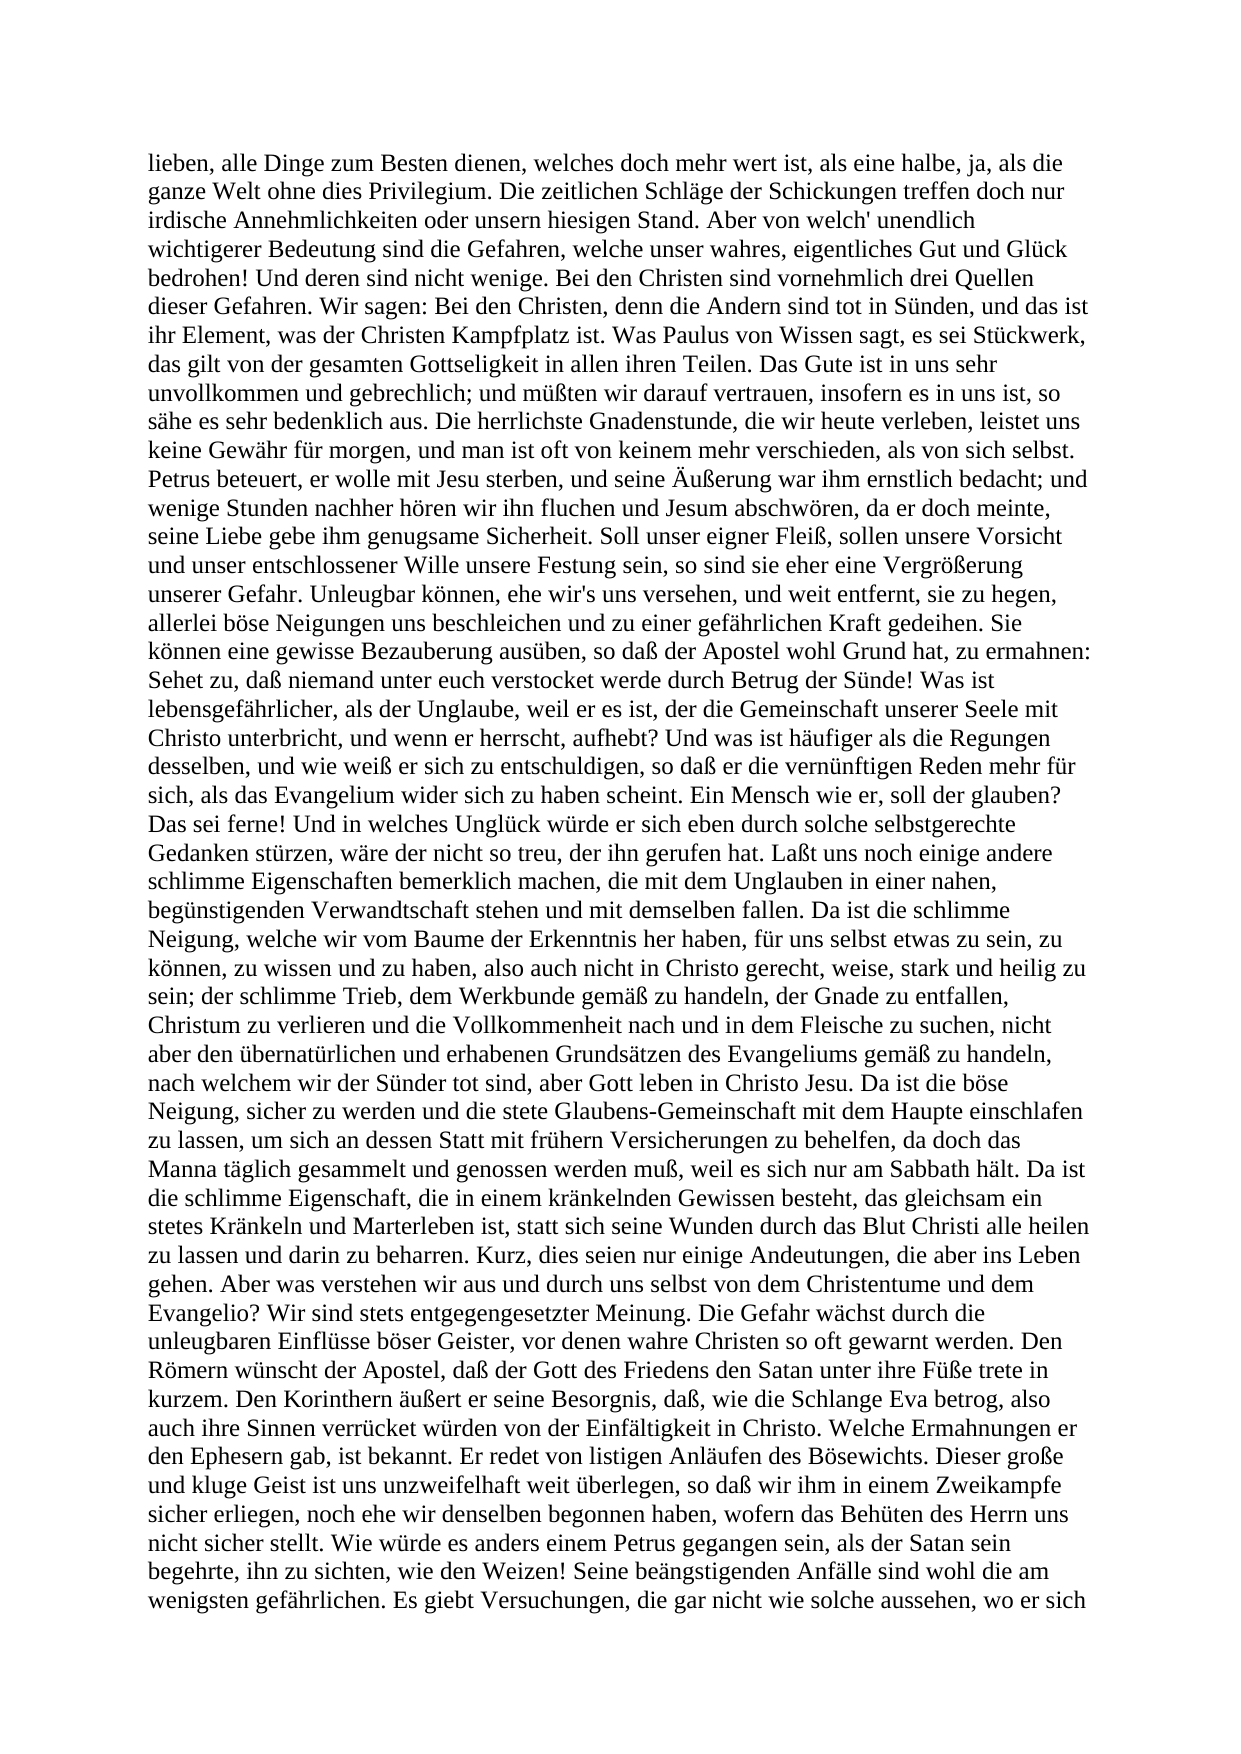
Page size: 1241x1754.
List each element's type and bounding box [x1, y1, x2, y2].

text [148, 148, 1093, 1614]
